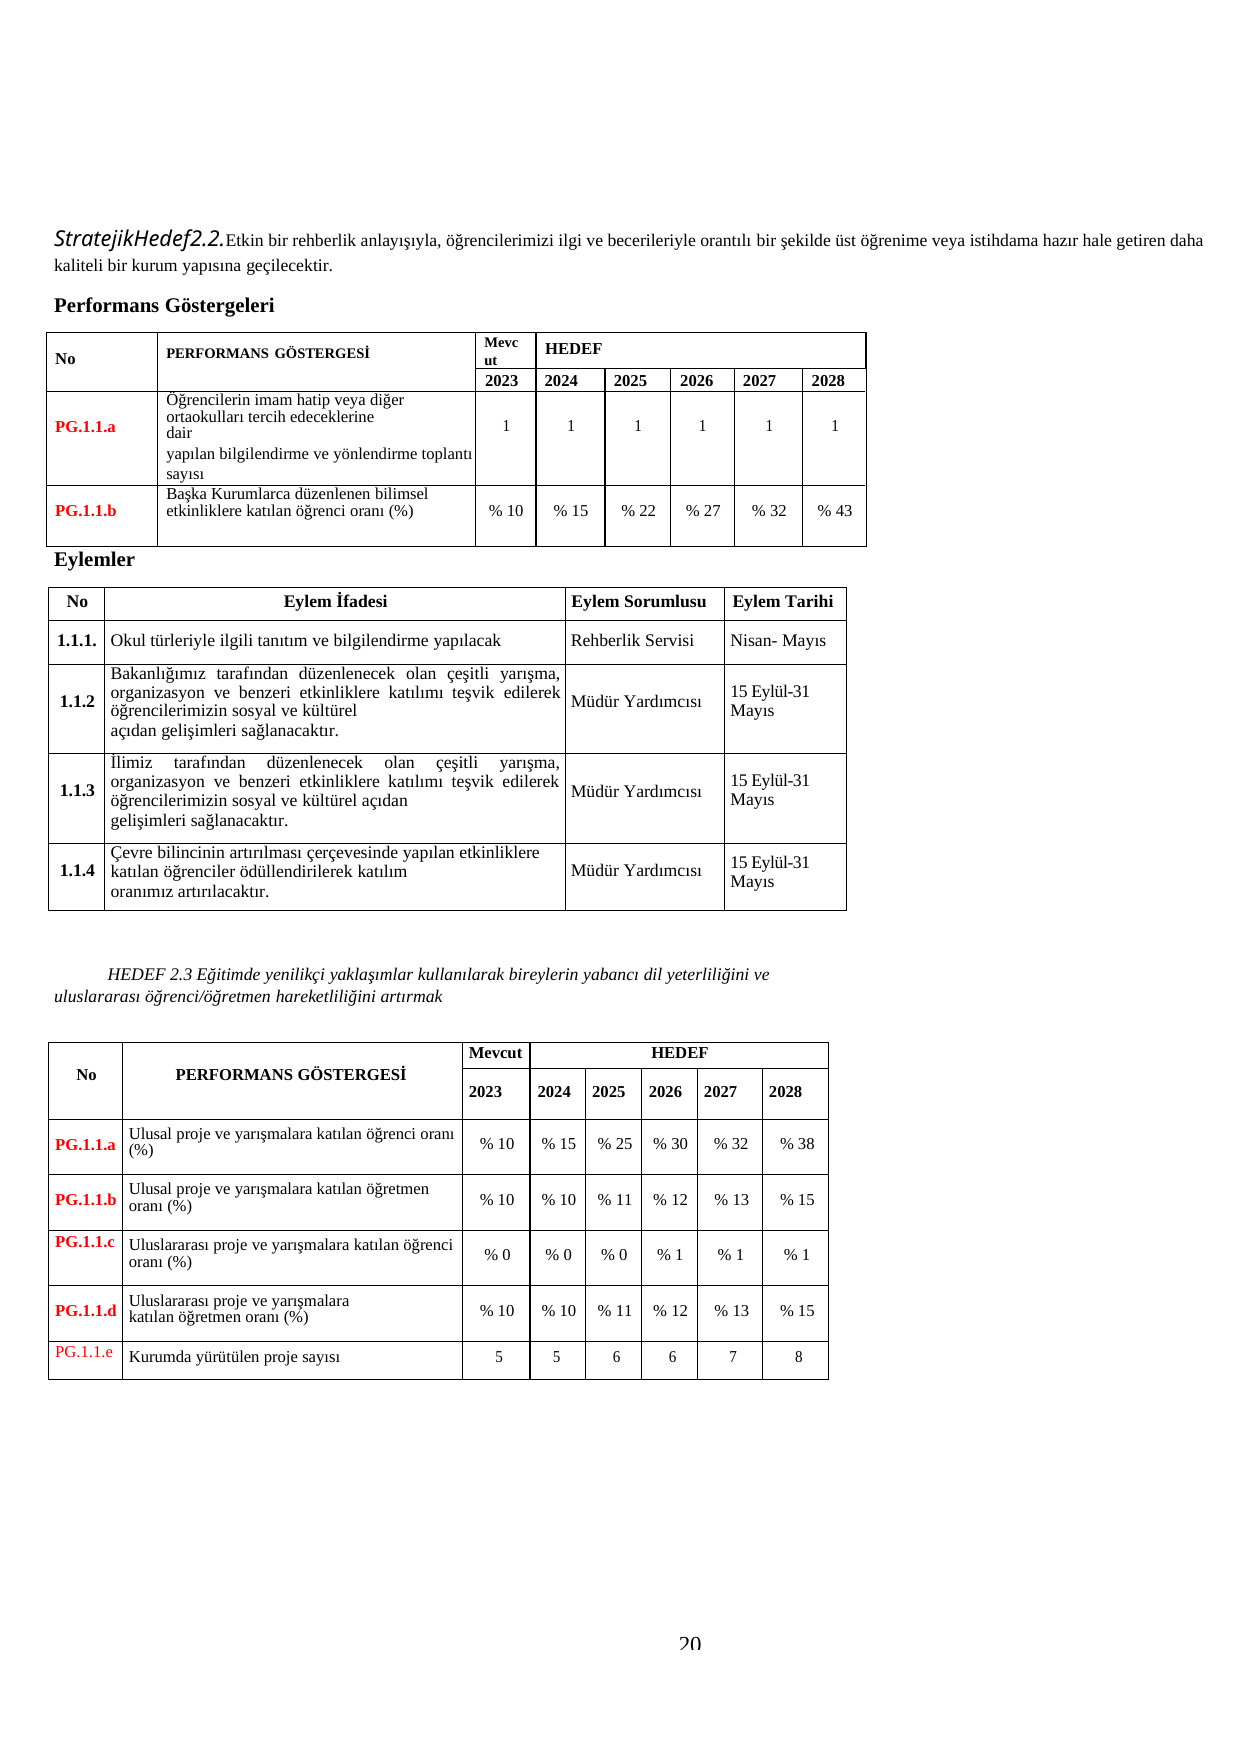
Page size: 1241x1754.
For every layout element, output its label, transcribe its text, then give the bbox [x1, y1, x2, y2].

table_cell Rehberlik Servisi [566, 621, 724, 664]
table_cell 2027 [735, 369, 802, 391]
table_cell % 15 [763, 1286, 828, 1341]
table_header Eylem İfadesi [105, 588, 565, 620]
table_cell PG.1.1.c [49, 1231, 122, 1285]
table_cell Uluslararası proje ve yarışmalara katılan öğrenci oranı (%) [123, 1231, 462, 1285]
table_cell 15 Eylül-31 Mayıs [725, 844, 846, 909]
table_cell % 12 [642, 1175, 697, 1230]
text StratejikHedef2.2.Etkin bir rehberlik anlayışıyla, öğrencilerimizi ilgi ve becerileriyle orantılı bir şekilde üst öğrenime veya istihdama hazır hale getiren daha kaliteli bir kurum yapısına geçilecektir. [54, 227, 1240, 277]
table_cell Başka Kurumlarca düzenlenen bilimsel etkinliklere katılan öğrenci oranı (%) [158, 486, 475, 546]
table_cell Nisan- Mayıs [725, 621, 846, 664]
table_cell 6 [642, 1342, 697, 1379]
table_cell PG.1.1.a [47, 392, 157, 485]
table_header HEDEF [537, 333, 865, 368]
subtitle Performans Göstergeleri [54, 293, 1240, 317]
table_cell Ulusal proje ve yarışmalara katılan öğretmen oranı (%) [123, 1175, 462, 1230]
table_cell 1.1.4 [49, 844, 104, 909]
table_cell 15 Eylül-31 Mayıs [725, 754, 846, 843]
table_cell % 0 [463, 1231, 529, 1285]
table_cell 2026 [671, 369, 734, 391]
table_cell % 27 [671, 486, 734, 546]
table_cell Kurumda yürütülen proje sayısı [123, 1342, 462, 1379]
table_cell PG.1.1.d [49, 1286, 122, 1341]
table_cell % 13 [698, 1175, 762, 1230]
table_cell 1 [735, 392, 802, 485]
table_cell % 1 [763, 1231, 828, 1285]
table_cell % 32 [698, 1120, 762, 1174]
table_cell 2028 [803, 369, 866, 391]
table_cell PG.1.1.e [49, 1342, 122, 1379]
table_header Eylem Tarihi [725, 588, 846, 620]
table_cell % 0 [531, 1231, 585, 1285]
table_cell 2024 [537, 369, 604, 391]
table_cell % 30 [642, 1120, 697, 1174]
table_cell % 32 [735, 486, 802, 546]
table_cell Müdür Yardımcısı [566, 754, 724, 843]
table_cell % 43 [803, 485, 866, 546]
table_header Eylem Sorumlusu [566, 588, 724, 620]
table_cell Ulusal proje ve yarışmalara katılan öğrenci oranı (%) [123, 1120, 462, 1174]
table_cell Okul türleriyle ilgili tanıtım ve bilgilendirme yapılacak [105, 621, 565, 664]
table_cell % 15 [531, 1120, 585, 1174]
text Eylemler [54, 547, 1240, 571]
table_cell 2026 [642, 1069, 697, 1118]
text HEDEF 2.3 Eğitimde yenilikçi yaklaşımlar kullanılarak bireylerin yabancı dil yeterliliğini ve uluslararası öğrenci/öğretmen hareketliliğini artırmak [54, 964, 843, 1006]
table_cell % 10 [531, 1175, 585, 1230]
table_cell İlimiz tarafından düzenlenecek olan çeşitli yarışma, organizasyon ve benzeri etkinliklere katılımı teşvik edilerek öğrencilerimizin sosyal ve kültürel açıdan gelişimleri sağlanacaktır. [105, 754, 565, 843]
table_cell 5 [463, 1342, 529, 1379]
table_cell % 13 [698, 1286, 762, 1341]
table_cell % 10 [463, 1175, 529, 1230]
table_cell 1 [803, 391, 866, 485]
table_cell 1 [671, 392, 734, 485]
table_cell PG.1.1.b [47, 486, 157, 546]
table_header PERFORMANS GÖSTERGESİ [158, 333, 475, 391]
table_cell % 15 [537, 486, 604, 546]
table_cell 15 Eylül-31 Mayıs [725, 665, 846, 753]
table_cell 2025 [606, 369, 670, 391]
table_header No [49, 1043, 122, 1118]
table_cell 6 [586, 1342, 641, 1379]
table_cell 1 [537, 392, 604, 485]
table_cell 5 [531, 1342, 585, 1379]
table_cell 2028 [763, 1069, 828, 1118]
table_cell 8 [763, 1342, 828, 1379]
table_cell 2023 [476, 369, 535, 391]
table_header No [49, 588, 104, 620]
table_cell 1.1.2 [49, 665, 104, 753]
table_cell PG.1.1.b [49, 1175, 122, 1230]
table_cell Müdür Yardımcısı [566, 844, 724, 909]
table_cell 2024 [531, 1069, 585, 1118]
table_header HEDEF [531, 1043, 828, 1068]
table_cell % 12 [642, 1286, 697, 1341]
table_cell % 10 [463, 1286, 529, 1341]
table_cell 2027 [698, 1069, 762, 1118]
table_header No [47, 333, 157, 391]
table_cell % 15 [763, 1175, 828, 1230]
table_cell Çevre bilincinin artırılması çerçevesinde yapılan etkinliklere katılan öğrenciler ödüllendirilerek katılım oranımız artırılacaktır. [105, 844, 565, 909]
table_header PERFORMANS GÖSTERGESİ [123, 1043, 462, 1118]
table_cell 2025 [586, 1069, 641, 1118]
table_cell % 22 [606, 486, 670, 546]
table_cell % 0 [586, 1231, 641, 1285]
table_header Mevc ut [476, 333, 535, 368]
table_cell 1.1.3 [49, 754, 104, 843]
table_cell 2023 [463, 1069, 529, 1118]
table_cell % 25 [586, 1120, 641, 1174]
table_cell 1 [606, 392, 670, 485]
table_cell 7 [698, 1342, 762, 1379]
table_cell % 38 [763, 1120, 828, 1174]
table_cell Müdür Yardımcısı [566, 665, 724, 753]
table_cell 1.1.1. [49, 621, 104, 664]
table_cell Bakanlığımız tarafından düzenlenecek olan çeşitli yarışma, organizasyon ve benzeri etkinliklere katılımı teşvik edilerek öğrencilerimizin sosyal ve kültürel açıdan gelişimleri sağlanacaktır. [105, 665, 565, 753]
table_cell Öğrencilerin imam hatip veya diğer ortaokulları tercih edeceklerine dair yapılan bilgilendirme ve yönlendirme toplantı sayısı [158, 392, 475, 485]
table_cell % 1 [642, 1231, 697, 1285]
table_cell % 11 [586, 1286, 641, 1341]
table_cell % 11 [586, 1175, 641, 1230]
table_cell 1 [476, 392, 535, 485]
table_cell % 10 [476, 486, 535, 546]
table_cell PG.1.1.a [49, 1120, 122, 1174]
table_cell % 10 [463, 1120, 529, 1174]
table_cell % 10 [531, 1286, 585, 1341]
table_cell % 1 [698, 1231, 762, 1285]
table_cell Uluslararası proje ve yarışmalara katılan öğretmen oranı (%) [123, 1286, 462, 1341]
table_header Mevcut [463, 1043, 529, 1068]
